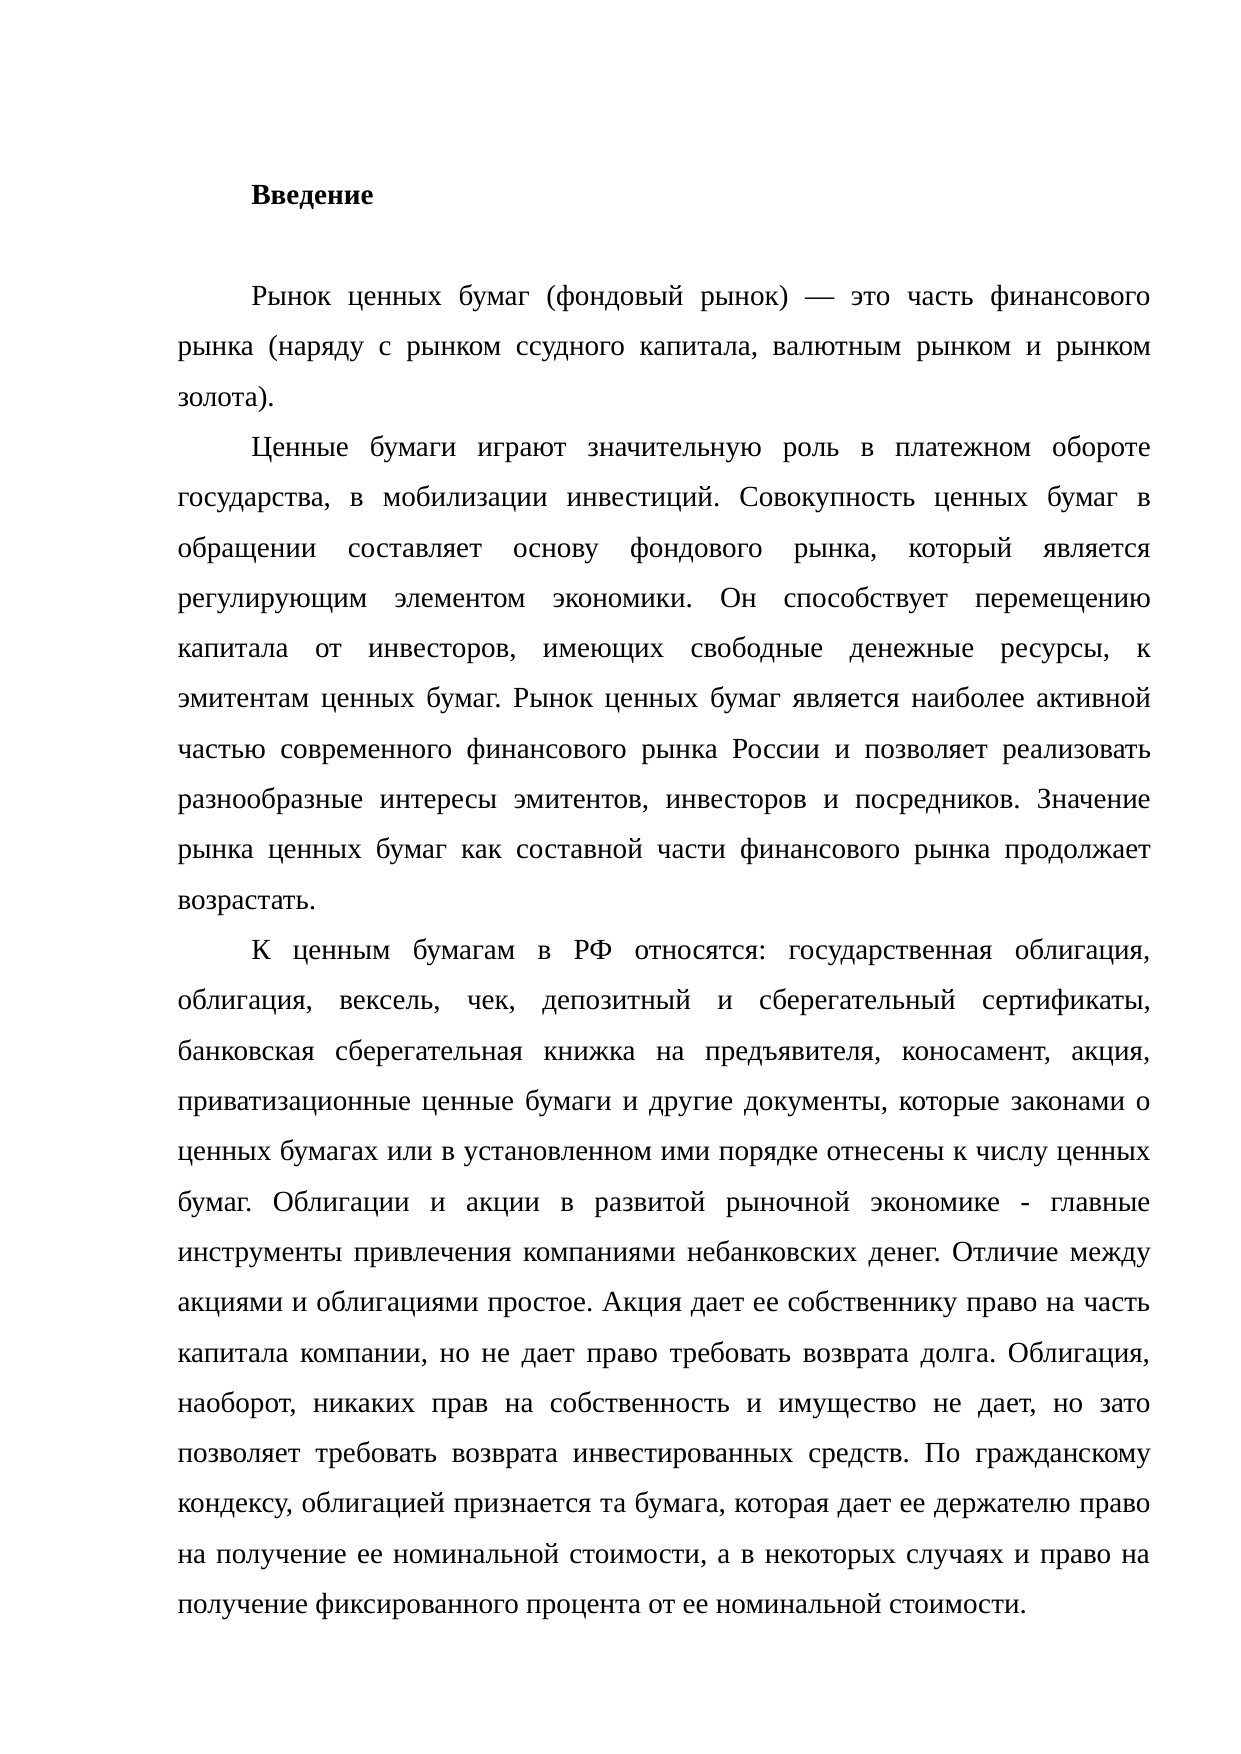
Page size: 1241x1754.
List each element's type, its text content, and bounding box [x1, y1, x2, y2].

text Ценные бумаги играют значительную роль в платежном обороте государства, в мобилизации инвестиций. Совокупность ценных бумаг в обращении составляет основу фондового рынка, который является регулирующим элементом экономики. Он способствует перемещению капитала от инвесторов, имеющих свободные денежные ресурсы, к эмитентам ценных бумаг. Рынок ценных бумаг является наиболее активной частью современного финансового рынка России и позволяет реализовать разнообразные интересы эмитентов, инвесторов и посредников. Значение рынка ценных бумаг как составной части финансового рынка продолжает возрастать. [177, 429, 1152, 915]
text Рынок ценных бумаг (фондовый рынок) — это часть финансового рынка (наряду с рынком ссудного капитала, валютным рынком и рынком золота). [177, 278, 1152, 412]
text К ценным бумагам в РФ относятся: государственная облигация, облигация, вексель, чек, депозитный и сберегательный сертификаты, банковская сберегательная книжка на предъявителя, коносамент, акция, приватизационные ценные бумаги и другие документы, которые законами о ценных бумагах или в установленном ими порядке отнесены к числу ценных бумаг. Облигации и акции в развитой рыночной экономике - главные инструменты привлечения компаниями небанковских денег. Отличие между акциями и облигациями простое. Акция дает ее собственнику право на часть капитала компании, но не дает право требовать возврата долга. Облигация, наоборот, никаких прав на собственность и имущество не дает, но зато позволяет требовать возврата инвестированных средств. По гражданскому кондексу, облигацией признается та бумага, которая дает ее держателю право на получение ее номинальной стоимости, а в некоторых случаях и право на получение фиксированного процента от ее номинальной стоимости. [177, 932, 1152, 1620]
list Введение [251, 177, 1152, 211]
